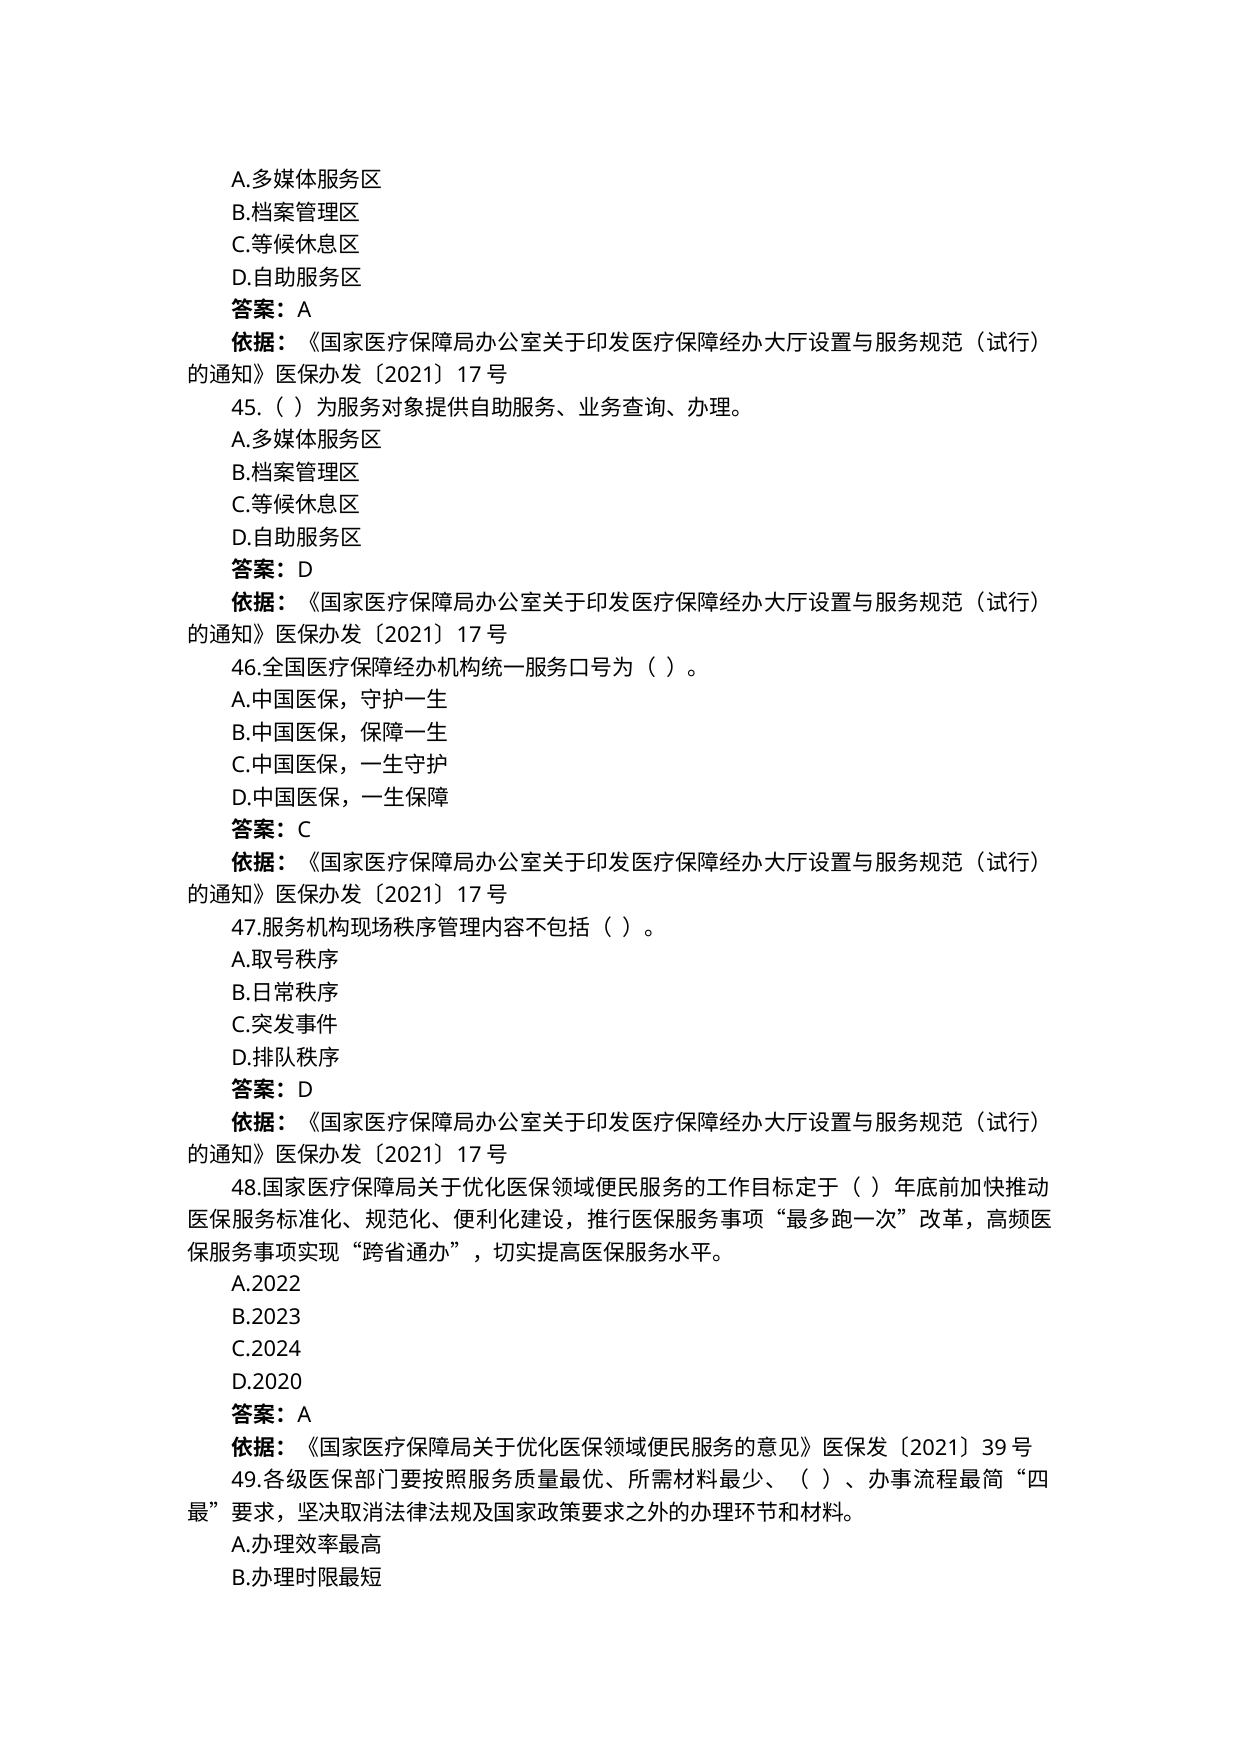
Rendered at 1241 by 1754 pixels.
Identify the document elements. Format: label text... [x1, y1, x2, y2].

list C.等候休息区 [187, 487, 1053, 519]
list 47.服务机构现场秩序管理内容不包括（ ）。 [187, 909, 1053, 942]
list B.办理时限最短 [187, 1559, 1053, 1592]
list 46.全国医疗保障经办机构统一服务口号为（ ）。 [187, 649, 1053, 682]
list 答案：D [187, 1072, 1053, 1104]
list 依据：《国家医疗保障局办公室关于印发医疗保障经办大厅设置与服务规范（试行）的通知》医保办发〔2021〕17号 [187, 1104, 1053, 1169]
list A.中国医保，守护一生 [187, 682, 1053, 714]
list A.2022 [187, 1267, 1053, 1299]
list B.2023 [187, 1299, 1053, 1332]
list D.中国医保，一生保障 [187, 779, 1053, 812]
list B.档案管理区 [187, 454, 1053, 487]
list B.日常秩序 [187, 974, 1053, 1007]
list D.自助服务区 [187, 259, 1053, 292]
list C.中国医保，一生守护 [187, 747, 1053, 779]
list B.档案管理区 [187, 194, 1053, 227]
list 49.各级医保部门要按照服务质量最优、所需材料最少、（ ）、办事流程最简“四最”要求，坚决取消法律法规及国家政策要求之外的办理环节和材料。 [187, 1462, 1053, 1527]
list 答案：C [187, 812, 1053, 844]
list 45.（ ）为服务对象提供自助服务、业务查询、办理。 [187, 389, 1053, 422]
list D.自助服务区 [187, 519, 1053, 552]
list 依据：《国家医疗保障局办公室关于印发医疗保障经办大厅设置与服务规范（试行）的通知》医保办发〔2021〕17号 [187, 584, 1053, 649]
list A.多媒体服务区 [187, 422, 1053, 454]
list 答案：A [187, 292, 1053, 324]
list C.突发事件 [187, 1007, 1053, 1039]
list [187, 324, 1053, 389]
list A.办理效率最高 [187, 1527, 1053, 1559]
list D.2020 [187, 1364, 1053, 1397]
list A.多媒体服务区 [187, 162, 1053, 194]
list B.中国医保，保障一生 [187, 714, 1053, 747]
list 答案：A [187, 1397, 1053, 1429]
list A.取号秩序 [187, 942, 1053, 974]
list 依据：《国家医疗保障局关于优化医保领域便民服务的意见》医保发〔2021〕39号 [187, 1429, 1053, 1462]
list 依据：《国家医疗保障局办公室关于印发医疗保障经办大厅设置与服务规范（试行）的通知》医保办发〔2021〕17号 [187, 844, 1053, 909]
list 48.国家医疗保障局关于优化医保领域便民服务的工作目标定于（ ）年底前加快推动医保服务标准化、规范化、便利化建设，推行医保服务事项“最多跑一次”改革，高频医保服务事项实现“跨省通办”，切实提高医保服务水平。 [187, 1169, 1053, 1267]
list C.等候休息区 [187, 227, 1053, 259]
list C.2024 [187, 1332, 1053, 1364]
list 答案：D [187, 552, 1053, 584]
list D.排队秩序 [187, 1039, 1053, 1072]
